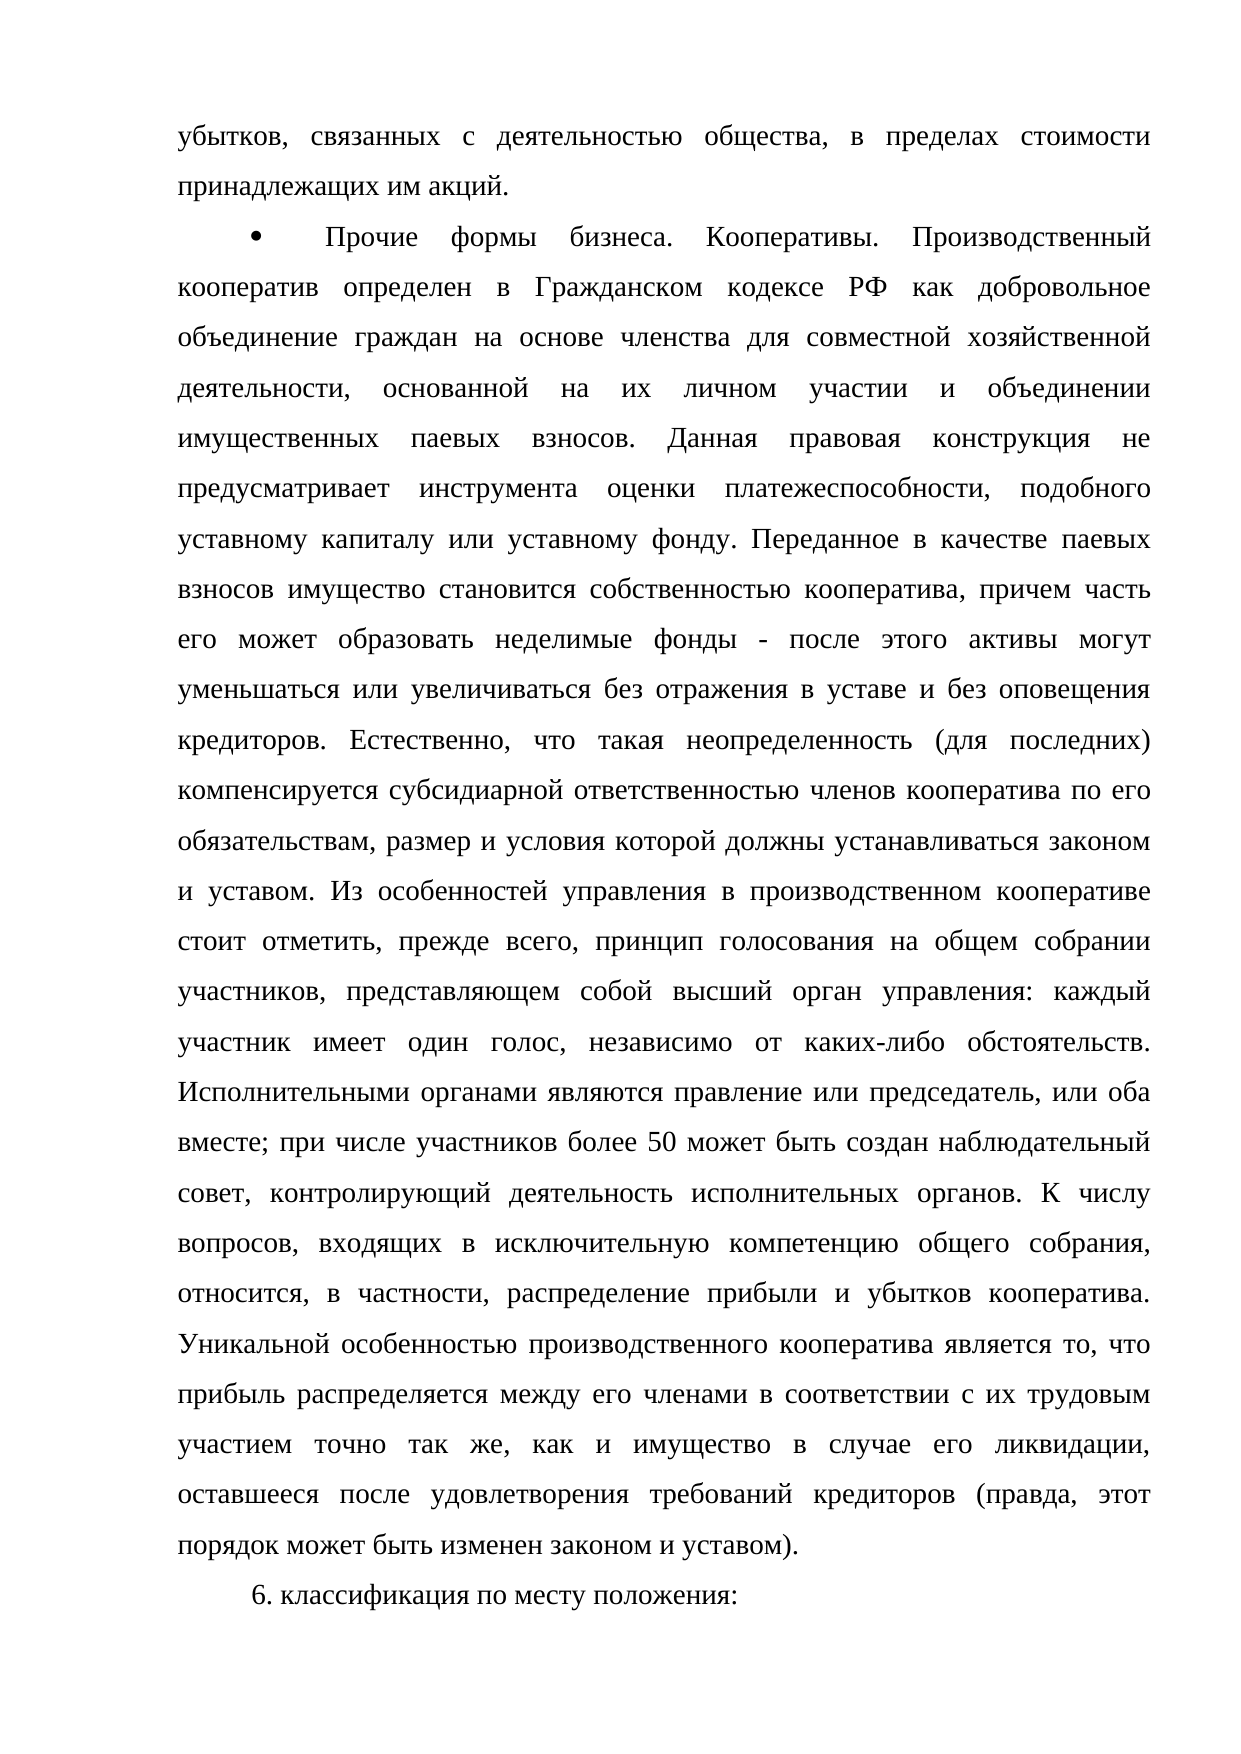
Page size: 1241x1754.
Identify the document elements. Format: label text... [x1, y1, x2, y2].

text 6. классификация по месту положения: [177, 1577, 1152, 1611]
list Прочие формы бизнеса. Кооперативы. Производственный кооператив определен в Гражданском кодексе РФ как добровольное объединение граждан на основе членства для совместной хозяйственной деятельности, основанной на их личном участии и объединении имущественных паевых взносов. Данная правовая конструкция не предусматривает инструмента оценки платежеспособности, подобного уставному капиталу или уставному фонду. Переданное в качестве паевых взносов имущество становится собственностью кооператива, причем часть его может образовать неделимые фонды - после этого активы могут уменьшаться или увеличиваться без отражения в уставе и без оповещения кредиторов. Естественно, что такая неопределенность (для последних) компенсируется субсидиарной ответственностью членов кооператива по его обязательствам, размер и условия которой должны устанавливаться законом и уставом. Из особенностей управления в производственном кооперативе стоит отметить, прежде всего, принцип голосования на общем собрании участников, представляющем собой высший орган управления: каждый участник имеет один голос, независимо от каких-либо обстоятельств. Исполнительными органами являются правление или председатель, или оба вместе; при числе участников более 50 может быть создан наблюдательный совет, контролирующий деятельность исполнительных органов. К числу вопросов, входящих в исключительную компетенцию общего собрания, относится, в частности, распределение прибыли и убытков кооператива. Уникальной особенностью производственного кооператива является то, что прибыль распределяется между его членами в соответствии с их трудовым участием точно так же, как и имущество в случае его ликвидации, оставшееся после удовлетворения требований кредиторов (правда, этот порядок может быть изменен законом и уставом). [177, 219, 1152, 1561]
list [177, 118, 1152, 202]
